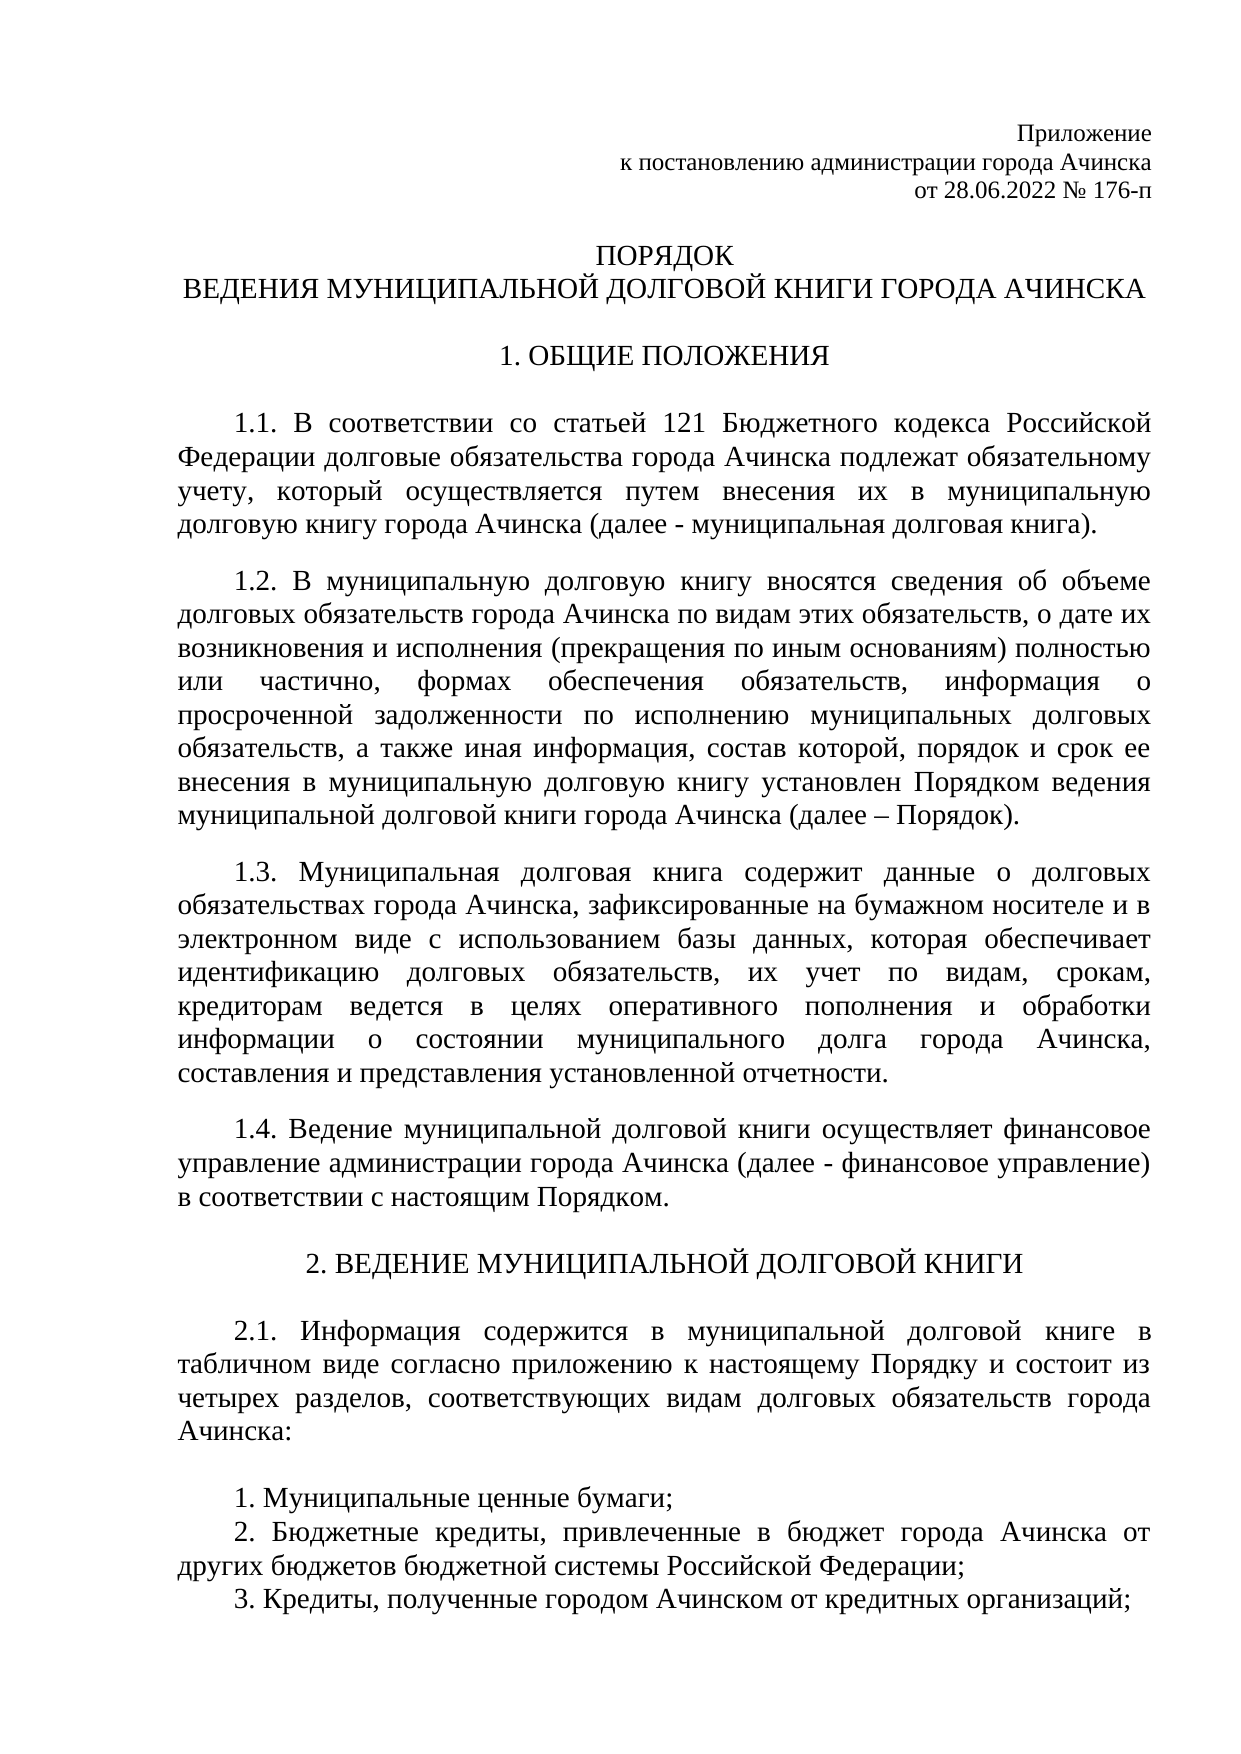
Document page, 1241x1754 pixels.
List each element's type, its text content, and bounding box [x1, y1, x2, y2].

title ВЕДЕНИЯ МУНИЦИПАЛЬНОЙ ДОЛГОВОЙ КНИГИ ГОРОДА АЧИНСКА [177, 271, 1152, 305]
text 1.3. Муниципальная долговая книга содержит данные о долговых обязательствах города Ачинска, зафиксированные на бумажном носителе и в электронном виде с использованием базы данных, которая обеспечивает идентификацию долговых обязательств, их учет по видам, срокам, кредиторам ведется в целях оперативного пополнения и обработки информации о состоянии муниципального долга города Ачинска, составления и представления установленной отчетности. [177, 854, 1152, 1089]
text 1. ОБЩИЕ ПОЛОЖЕНИЯ [177, 338, 1152, 372]
text 1.2. В муниципальную долговую книгу вносятся сведения об объеме долговых обязательств города Ачинска по видам этих обязательств, о дате их возникновения и исполнения (прекращения по иным основаниям) полностью или частично, формах обеспечения обязательств, информация о просроченной задолженности по исполнению муниципальных долговых обязательств, а также иная информация, состав которой, порядок и срок ее внесения в муниципальную долговую книгу установлен Порядком ведения муниципальной долговой книги города Ачинска (далее – Порядок). [177, 563, 1152, 831]
text 2. ВЕДЕНИЕ МУНИЦИПАЛЬНОЙ ДОЛГОВОЙ КНИГИ [177, 1246, 1152, 1279]
text от 28.06.2022 № 176-п [177, 176, 1152, 204]
text Приложение [177, 118, 1152, 147]
text 2. Бюджетные кредиты, привлеченные в бюджет города Ачинска от других бюджетов бюджетной системы Российской Федерации; [177, 1514, 1152, 1581]
title ПОРЯДОК [177, 238, 1152, 271]
text 1.1. В соответствии со статьей 121 Бюджетного кодекса Российской Федерации долговые обязательства города Ачинска подлежат обязательному учету, который осуществляется путем внесения их в муниципальную долговую книгу города Ачинска (далее - муниципальная долговая книга). [177, 406, 1152, 540]
text 1.4. Ведение муниципальной долговой книги осуществляет финансовое управление администрации города Ачинска (далее - финансовое управление) в соответствии с настоящим Порядком. [177, 1112, 1152, 1212]
text к постановлению администрации города Ачинска [177, 147, 1152, 176]
text 1. Муниципальные ценные бумаги; [177, 1481, 1152, 1514]
text 2.1. Информация содержится в муниципальной долговой книге в табличном виде согласно приложению к настоящему Порядку и состоит из четырех разделов, соответствующих видам долговых обязательств города Ачинска: [177, 1313, 1152, 1447]
text 3. Кредиты, полученные городом Ачинском от кредитных организаций; [177, 1581, 1152, 1615]
